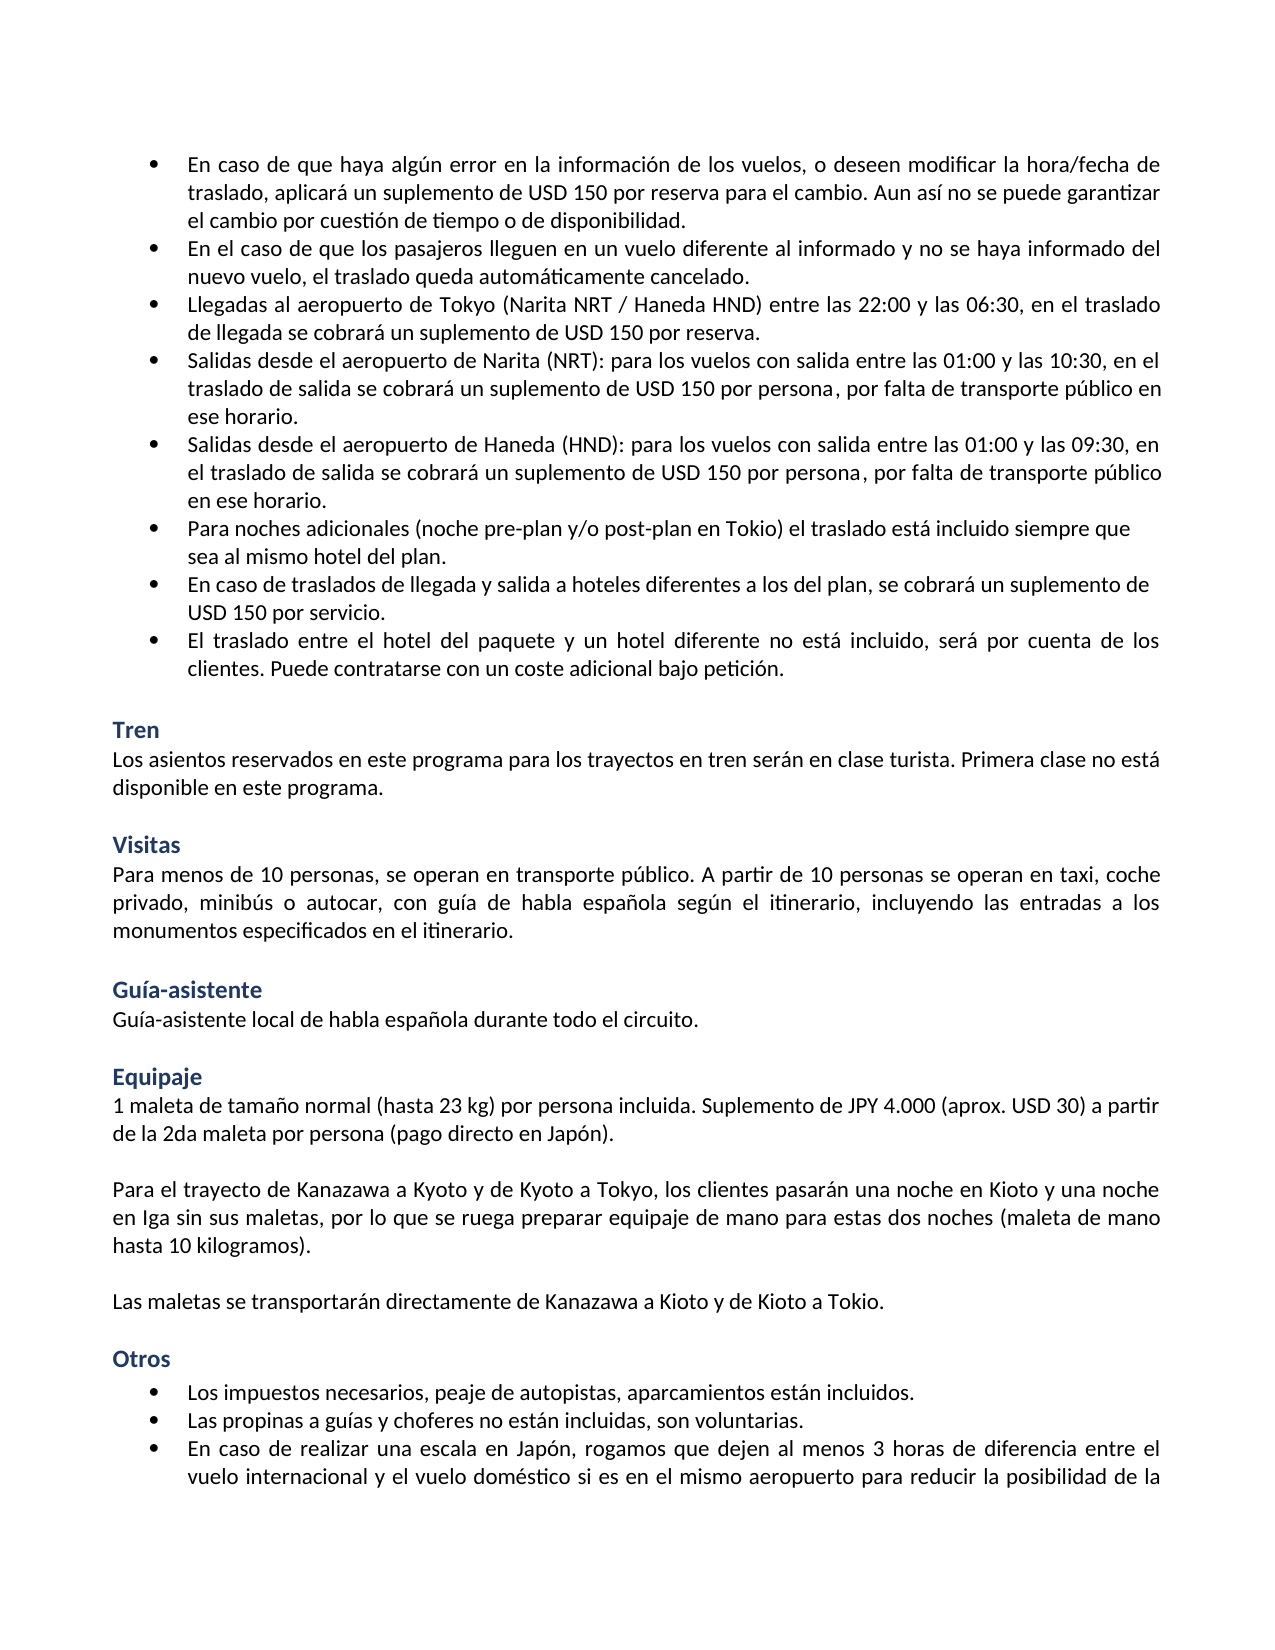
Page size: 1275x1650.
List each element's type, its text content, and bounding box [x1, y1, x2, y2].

text En el caso de que los pasajeros lleguen en un vuelo diferente al informado y no se haya informado del nuevo vuelo, el traslado queda automáticamente cancelado. [150, 234, 1162, 290]
text Guía-asistente [112, 974, 1162, 1005]
text Para el trayecto de Kanazawa a Kyoto y de Kyoto a Tokyo, los clientes pasarán una noche en Kioto y una noche en Iga sin sus maletas, por lo que se ruega preparar equipaje de mano para estas dos noches (maleta de mano hasta 10 kilogramos). [112, 1175, 1162, 1259]
text Las propinas a guías y choferes no están incluidas, son voluntarias. [150, 1406, 1162, 1434]
text Las maletas se transportarán directamente de Kanazawa a Kioto y de Kioto a Tokio. [112, 1287, 1162, 1316]
text Llegadas al aeropuerto de Tokyo (Narita NRT / Haneda HND) entre las 22:00 y las 06:30, en el traslado de llegada se cobrará un suplemento de USD 150 por reserva. [150, 290, 1162, 346]
text El traslado entre el hotel del paquete y un hotel diferente no está incluido, será por cuenta de los clientes. Puede contratarse con un coste adicional bajo petición. [150, 626, 1162, 682]
text Visitas [112, 829, 1162, 860]
text Los impuestos necesarios, peaje de autopistas, aparcamientos están incluidos. [150, 1378, 1162, 1406]
text Los asientos reservados en este programa para los trayectos en tren serán en clase turista. Primera clase no está disponible en este programa. [112, 745, 1162, 801]
text Salidas desde el aeropuerto de Haneda (HND): para los vuelos con salida entre las 01:00 y las 09:30, en el traslado de salida se cobrará un suplemento de USD 150 por persona, por falta de transporte público en ese horario. [150, 430, 1162, 514]
text En caso de traslados de llegada y salida a hoteles diferentes a los del plan, se cobrará un suplemento de USD 150 por servicio. [150, 570, 1162, 626]
text Para noches adicionales (noche pre-plan y/o post-plan en Tokio) el traslado está incluido siempre que sea al mismo hotel del plan. [150, 514, 1162, 570]
text Equipaje [112, 1061, 1162, 1091]
text Guía-asistente local de habla española durante todo el circuito. [112, 1005, 1162, 1033]
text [150, 1434, 1162, 1490]
text Salidas desde el aeropuerto de Narita (NRT): para los vuelos con salida entre las 01:00 y las 10:30, en el traslado de salida se cobrará un suplemento de USD 150 por persona, por falta de transporte público en ese horario. [150, 346, 1162, 430]
text En caso de que haya algún error en la información de los vuelos, o deseen modificar la hora/fecha de traslado, aplicará un suplemento de USD 150 por reserva para el cambio. Aun así no se puede garantizar el cambio por cuestión de tiempo o de disponibilidad. [150, 150, 1162, 234]
text Para menos de 10 personas, se operan en transporte público. A partir de 10 personas se operan en taxi, coche privado, minibús o autocar, con guía de habla española según el itinerario, incluyendo las entradas a los monumentos especificados en el itinerario. [112, 860, 1162, 944]
text Tren [112, 714, 1162, 745]
text Otros [112, 1343, 1162, 1374]
text 1 maleta de tamaño normal (hasta 23 kg) por persona incluida. Suplemento de JPY 4.000 (aprox. USD 30) a partir de la 2da maleta por persona (pago directo en Japón). [112, 1091, 1162, 1147]
